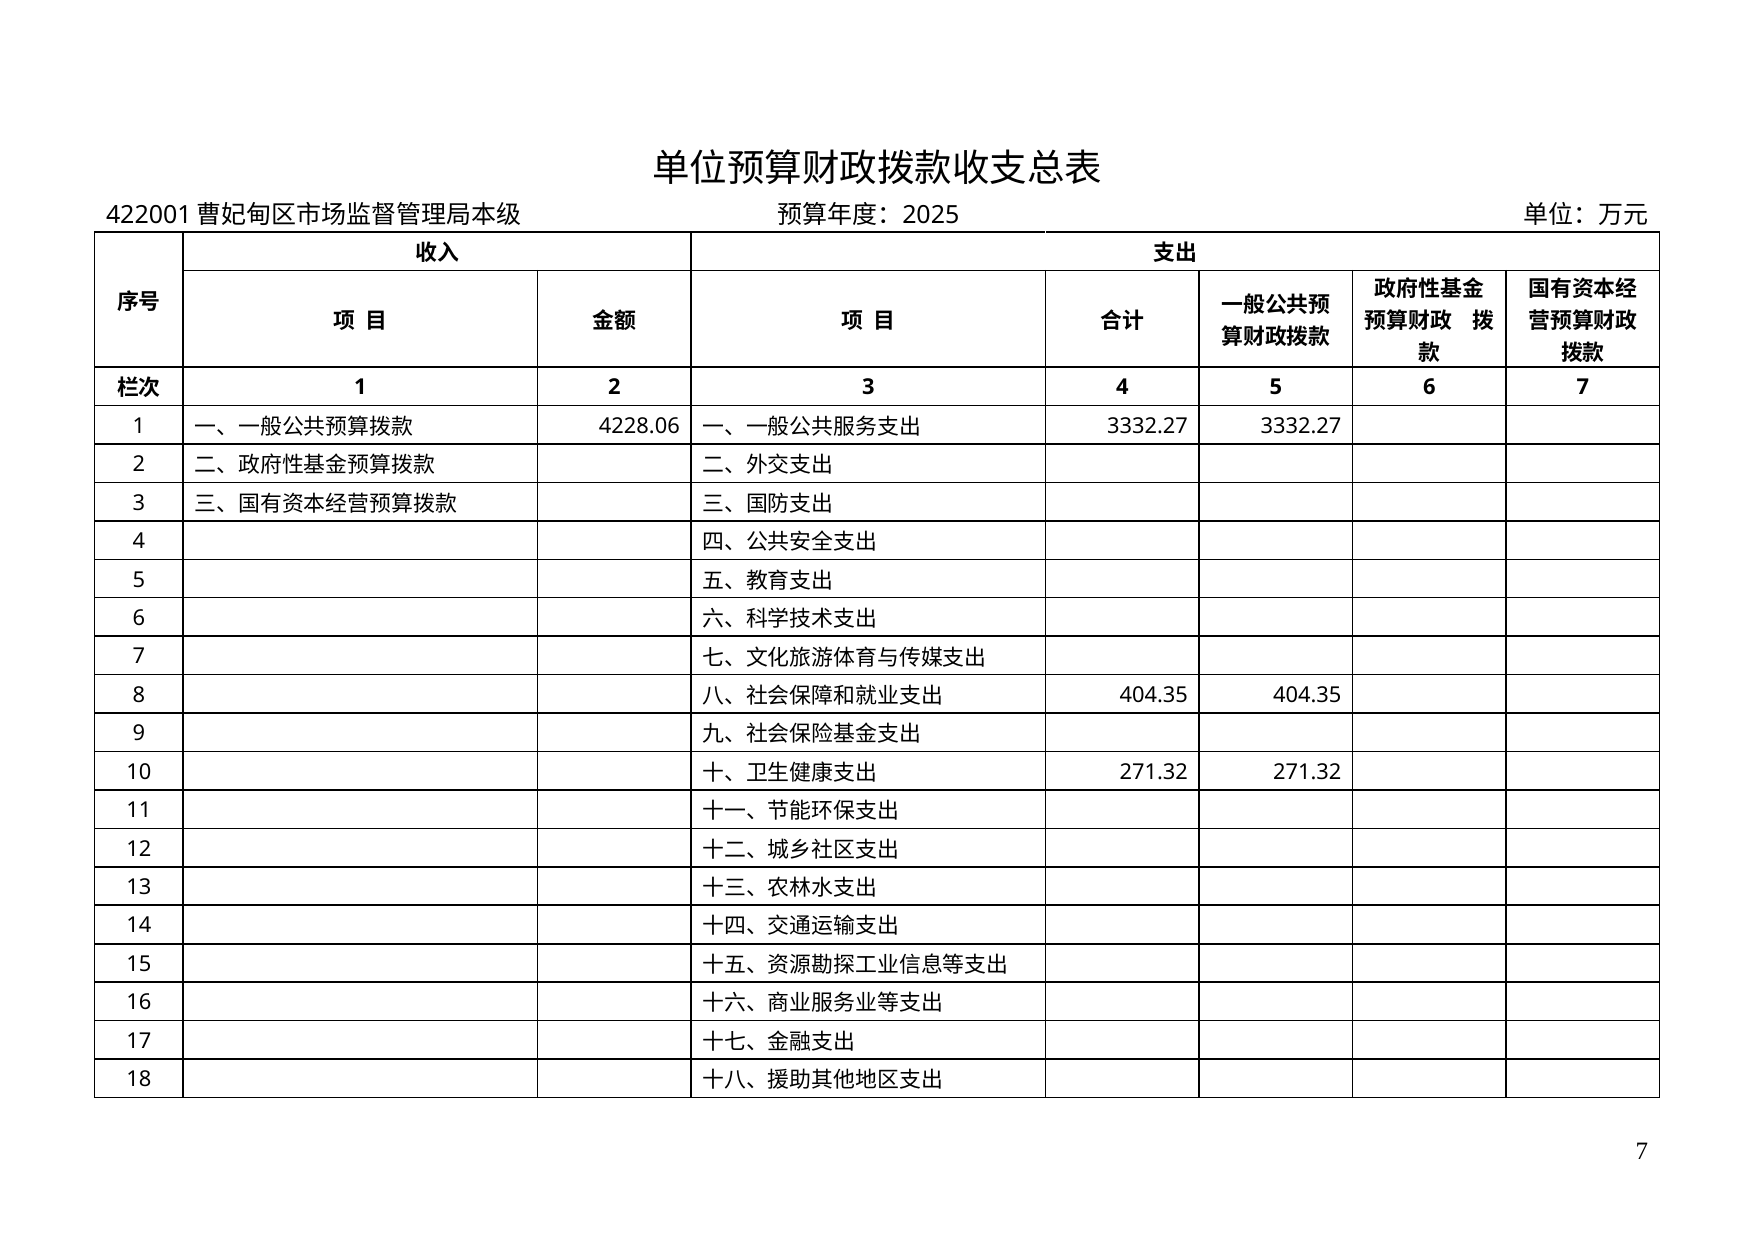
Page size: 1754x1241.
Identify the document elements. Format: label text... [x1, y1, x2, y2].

table_cell [538, 752, 690, 789]
table_cell 二、外交支出 [692, 445, 1045, 482]
table_cell [1046, 983, 1198, 1020]
table_cell 七、文化旅游体育与传媒支出 [692, 637, 1045, 674]
table_cell [1507, 483, 1659, 520]
table_cell [184, 906, 537, 943]
table_cell [538, 1021, 690, 1058]
table_cell 2 [95, 445, 182, 482]
table_cell 一、一般公共服务支出 [692, 406, 1045, 443]
table_cell 14 [95, 906, 182, 943]
table_header 422001曹妃甸区市场监督管理局本级 [95, 195, 690, 231]
table_cell [1046, 1060, 1198, 1097]
table_cell [1200, 483, 1352, 520]
table_cell 2 [538, 368, 690, 405]
table_cell 6 [95, 598, 182, 635]
table_cell 6 [1353, 368, 1505, 405]
table_cell 5 [95, 560, 182, 597]
table_cell [1200, 829, 1352, 866]
table_cell [1353, 829, 1505, 866]
table_cell [184, 983, 537, 1020]
table_cell [1353, 483, 1505, 520]
table_cell 3 [95, 483, 182, 520]
table_cell [1046, 791, 1198, 827]
table_cell [1046, 714, 1198, 751]
table_cell 4 [1046, 368, 1198, 405]
table_header 预算年度：2025 [692, 195, 1045, 231]
table_cell [538, 714, 690, 751]
table_cell 十三、农林水支出 [692, 868, 1045, 904]
table_cell 7 [1507, 368, 1659, 405]
table_cell 10 [95, 752, 182, 789]
table_cell [1507, 637, 1659, 674]
table_cell [1200, 1021, 1352, 1058]
table_cell 十四、交通运输支出 [692, 906, 1045, 943]
table_cell 11 [95, 791, 182, 827]
table_cell [1353, 791, 1505, 827]
table_cell [184, 522, 537, 558]
table_cell 3332.27 [1046, 406, 1198, 443]
table_cell [1507, 752, 1659, 789]
table_cell [538, 868, 690, 904]
table_cell [1200, 637, 1352, 674]
table_cell [1200, 445, 1352, 482]
table_cell [1046, 829, 1198, 866]
table_cell 13 [95, 868, 182, 904]
table_cell [1353, 752, 1505, 789]
table_cell 支出 [692, 233, 1659, 270]
table_cell 三、国防支出 [692, 483, 1045, 520]
table_cell [1046, 1021, 1198, 1058]
table_cell [1353, 1021, 1505, 1058]
table_cell [1353, 868, 1505, 904]
table_cell 国有资本经营预算财政拨款 [1507, 271, 1659, 366]
table_cell 十六、商业服务业等支出 [692, 983, 1045, 1020]
table_cell [1046, 598, 1198, 635]
table_cell 271.32 [1046, 752, 1198, 789]
table_cell 16 [95, 983, 182, 1020]
table_cell [1353, 714, 1505, 751]
table_cell 十、卫生健康支出 [692, 752, 1045, 789]
table_cell 二、政府性基金预算拨款 [184, 445, 537, 482]
table_cell 收入 [184, 233, 690, 270]
table_cell [1507, 1060, 1659, 1097]
table_cell [1046, 637, 1198, 674]
table_cell [1353, 598, 1505, 635]
table_cell [538, 983, 690, 1020]
table_cell 栏次 [95, 368, 182, 405]
table_cell 404.35 [1046, 675, 1198, 712]
table_cell [538, 791, 690, 827]
table_cell [184, 714, 537, 751]
table_cell 项 目 [692, 271, 1045, 366]
table_cell [1046, 868, 1198, 904]
table_cell [538, 445, 690, 482]
text 单位预算财政拨款收支总表 [106, 142, 1648, 193]
table_cell [1507, 406, 1659, 443]
table_cell 十七、金融支出 [692, 1021, 1045, 1058]
table_cell [184, 868, 537, 904]
table_cell 八、社会保障和就业支出 [692, 675, 1045, 712]
table_cell [184, 1021, 537, 1058]
table_cell 18 [95, 1060, 182, 1097]
table_cell [184, 637, 537, 674]
table_cell [1507, 945, 1659, 981]
table_header 单位：万元 [1046, 195, 1659, 231]
table_cell [1046, 522, 1198, 558]
table_cell [538, 945, 690, 981]
table_cell [1507, 868, 1659, 904]
table_cell [1507, 598, 1659, 635]
table_cell 一般公共预算财政拨款 [1200, 271, 1352, 366]
table_cell [1507, 906, 1659, 943]
table_cell [1353, 1060, 1505, 1097]
table_cell [1353, 983, 1505, 1020]
table_cell 九、社会保险基金支出 [692, 714, 1045, 751]
table_cell 1 [95, 406, 182, 443]
table_cell 四、公共安全支出 [692, 522, 1045, 558]
table_cell 序号 [95, 233, 182, 366]
table_cell [184, 829, 537, 866]
table_cell [1200, 560, 1352, 597]
table_cell 271.32 [1200, 752, 1352, 789]
table_cell [1200, 714, 1352, 751]
table_cell [184, 1060, 537, 1097]
table_cell 十二、城乡社区支出 [692, 829, 1045, 866]
table_cell [1200, 1060, 1352, 1097]
table_cell [1200, 868, 1352, 904]
table_cell [1507, 522, 1659, 558]
table_cell 5 [1200, 368, 1352, 405]
table_cell [538, 675, 690, 712]
table_cell [1200, 791, 1352, 827]
table_cell 4228.06 [538, 406, 690, 443]
table_cell 三、国有资本经营预算拨款 [184, 483, 537, 520]
table_cell [1353, 675, 1505, 712]
table_cell [538, 522, 690, 558]
table_cell 六、科学技术支出 [692, 598, 1045, 635]
table_cell [538, 829, 690, 866]
table_cell [538, 483, 690, 520]
table_cell [1353, 945, 1505, 981]
table_cell [1046, 483, 1198, 520]
table_cell [184, 752, 537, 789]
table_cell [1353, 522, 1505, 558]
table_cell [1046, 445, 1198, 482]
table_cell 合计 [1046, 271, 1198, 366]
table_cell 项 目 [184, 271, 537, 366]
table_cell [1353, 445, 1505, 482]
table_cell 3 [692, 368, 1045, 405]
table_cell [538, 1060, 690, 1097]
table_cell 7 [95, 637, 182, 674]
table_cell 1 [184, 368, 537, 405]
table_cell 政府性基金预算财政 拨款 [1353, 271, 1505, 366]
table_cell [1200, 945, 1352, 981]
table_cell [1353, 406, 1505, 443]
table_cell [1507, 983, 1659, 1020]
table_cell 十八、援助其他地区支出 [692, 1060, 1045, 1097]
table_cell [1507, 714, 1659, 751]
table_cell [1507, 829, 1659, 866]
table_cell [1046, 945, 1198, 981]
table_cell [538, 906, 690, 943]
table_cell [184, 675, 537, 712]
table_cell 15 [95, 945, 182, 981]
table_cell [184, 598, 537, 635]
table_cell [1200, 598, 1352, 635]
table_cell 十五、资源勘探工业信息等支出 [692, 945, 1045, 981]
table_cell [1507, 791, 1659, 827]
table_cell [1507, 445, 1659, 482]
table_cell [1353, 906, 1505, 943]
table_cell [184, 791, 537, 827]
table_cell 404.35 [1200, 675, 1352, 712]
table_cell 五、教育支出 [692, 560, 1045, 597]
table_cell [538, 560, 690, 597]
table_cell 十一、节能环保支出 [692, 791, 1045, 827]
table_cell [1507, 560, 1659, 597]
table_cell [1507, 675, 1659, 712]
table_cell 金额 [538, 271, 690, 366]
table_cell 8 [95, 675, 182, 712]
table_cell [538, 637, 690, 674]
table_cell [1353, 560, 1505, 597]
table_cell 一、一般公共预算拨款 [184, 406, 537, 443]
table_cell [1353, 637, 1505, 674]
table_cell [1200, 906, 1352, 943]
table_cell 17 [95, 1021, 182, 1058]
table_cell 4 [95, 522, 182, 558]
table_cell [1046, 560, 1198, 597]
table_cell 12 [95, 829, 182, 866]
table_cell [184, 560, 537, 597]
table_cell 3332.27 [1200, 406, 1352, 443]
table_cell 9 [95, 714, 182, 751]
table_cell [1200, 522, 1352, 558]
table_cell [1046, 906, 1198, 943]
table_cell [538, 598, 690, 635]
table_cell [1507, 1021, 1659, 1058]
table_cell [184, 945, 537, 981]
table_cell [1200, 983, 1352, 1020]
